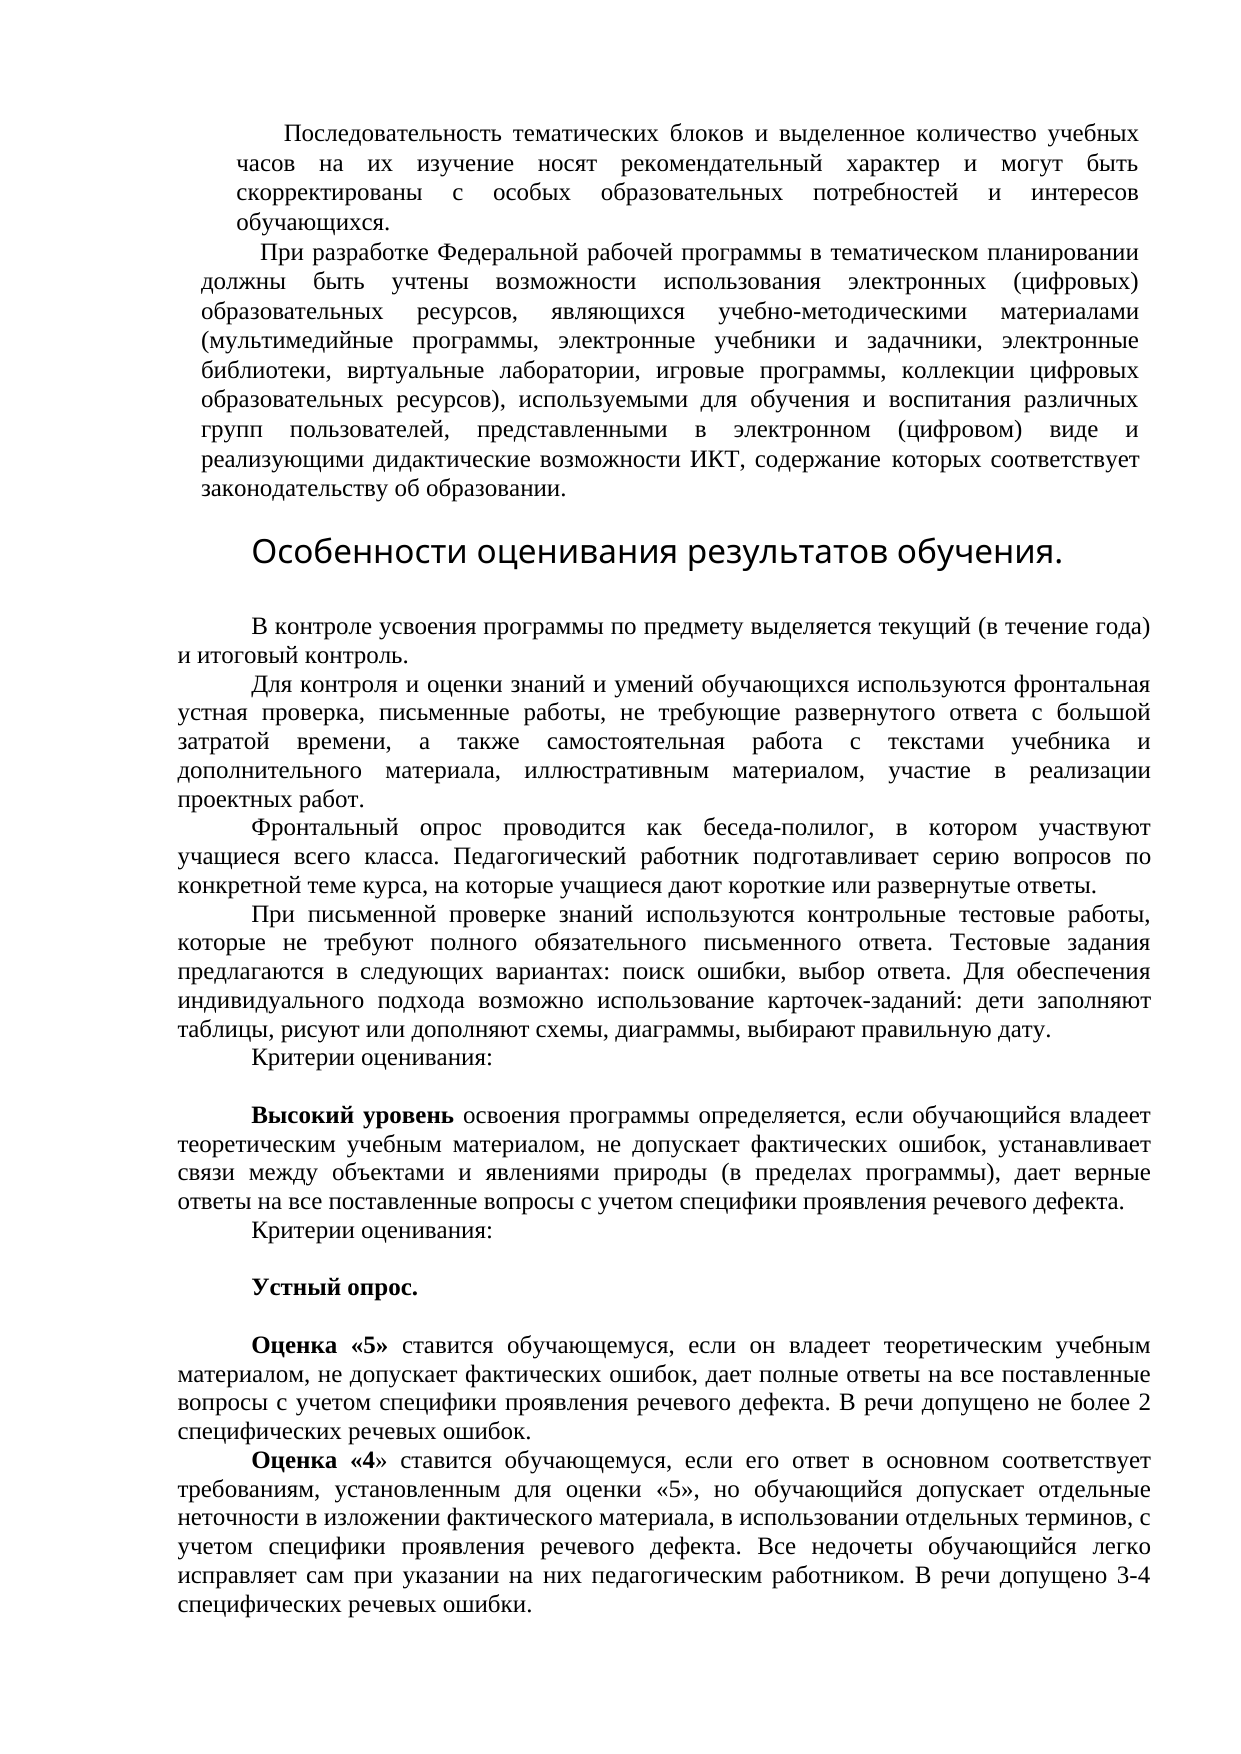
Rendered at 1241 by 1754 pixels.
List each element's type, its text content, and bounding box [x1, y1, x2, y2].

text В контроле усвоения программы по предмету выделяется текущий (в течение года) и итоговый контроль. [177, 611, 1152, 669]
text Для контроля и оценки знаний и умений обучающихся используются фронтальная устная проверка, письменные работы, не требующие развернутого ответа с большой затратой времени, а также самостоятельная работа с текстами учебника и дополнительного материала, иллюстративным материалом, участие в реализации проектных работ. [177, 669, 1152, 812]
text При письменной проверке знаний используются контрольные тестовые работы, которые не требуют полного обязательного письменного ответа. Тестовые задания предлагаются в следующих вариантах: поиск ошибки, выбор ответа. Для обеспечения индивидуального подхода возможно использование карточек-заданий: дети заполняют таблицы, рисуют или дополняют схемы, диаграммы, выбирают правильную дату. [177, 899, 1152, 1042]
subtitle Особенности оценивания результатов обучения. [177, 528, 1152, 573]
text Критерии оценивания: [177, 1215, 1152, 1244]
text Оценка «4» ставится обучающемуся, если его ответ в основном соответствует требованиям, установленным для оценки «5», но обучающийся допускает отдельные неточности в изложении фактического материала, в использовании отдельных терминов, с учетом специфики проявления речевого дефекта. Все недочеты обучающийся легко исправляет сам при указании на них педагогическим работником. В речи допущено 3-4 специфических речевых ошибки. [177, 1445, 1152, 1617]
text При разработке Федеральной рабочей программы в тематическом планировании должны быть учтены возможности использования электронных (цифровых) образовательных ресурсов, являющихся учебно-методическими материалами (мультимедийные программы, электронные учебники и задачники, электронные библиотеки, виртуальные лаборатории, игровые программы, коллекции цифровых образовательных ресурсов), используемыми для обучения и воспитания различных групп пользователей, представленными в электронном (цифровом) виде и реализующими дидактические возможности ИКТ, содержание которых соответствует законодательству об образовании. [201, 237, 1140, 502]
text Устный опрос. [177, 1272, 1152, 1301]
text Последовательность тематических блоков и выделенное количество учебных часов на их изучение носят рекомендательный характер и могут быть скорректированы с особых образовательных потребностей и интересов обучающихся. [236, 118, 1140, 236]
text Оценка «5» ставится обучающемуся, если он владеет теоретическим учебным материалом, не допускает фактических ошибок, дает полные ответы на все поставленные вопросы с учетом специфики проявления речевого дефекта. В речи допущено не более 2 специфических речевых ошибок. [177, 1330, 1152, 1445]
text Критерии оценивания: [177, 1042, 1152, 1071]
text Высокий уровень освоения программы определяется, если обучающийся владеет теоретическим учебным материалом, не допускает фактических ошибок, устанавливает связи между объектами и явлениями природы (в пределах программы), дает верные ответы на все поставленные вопросы с учетом специфики проявления речевого дефекта. [177, 1100, 1152, 1215]
text Фронтальный опрос проводится как беседа-полилог, в котором участвуют учащиеся всего класса. Педагогический работник подготавливает серию вопросов по конкретной теме курса, на которые учащиеся дают короткие или развернутые ответы. [177, 812, 1152, 899]
